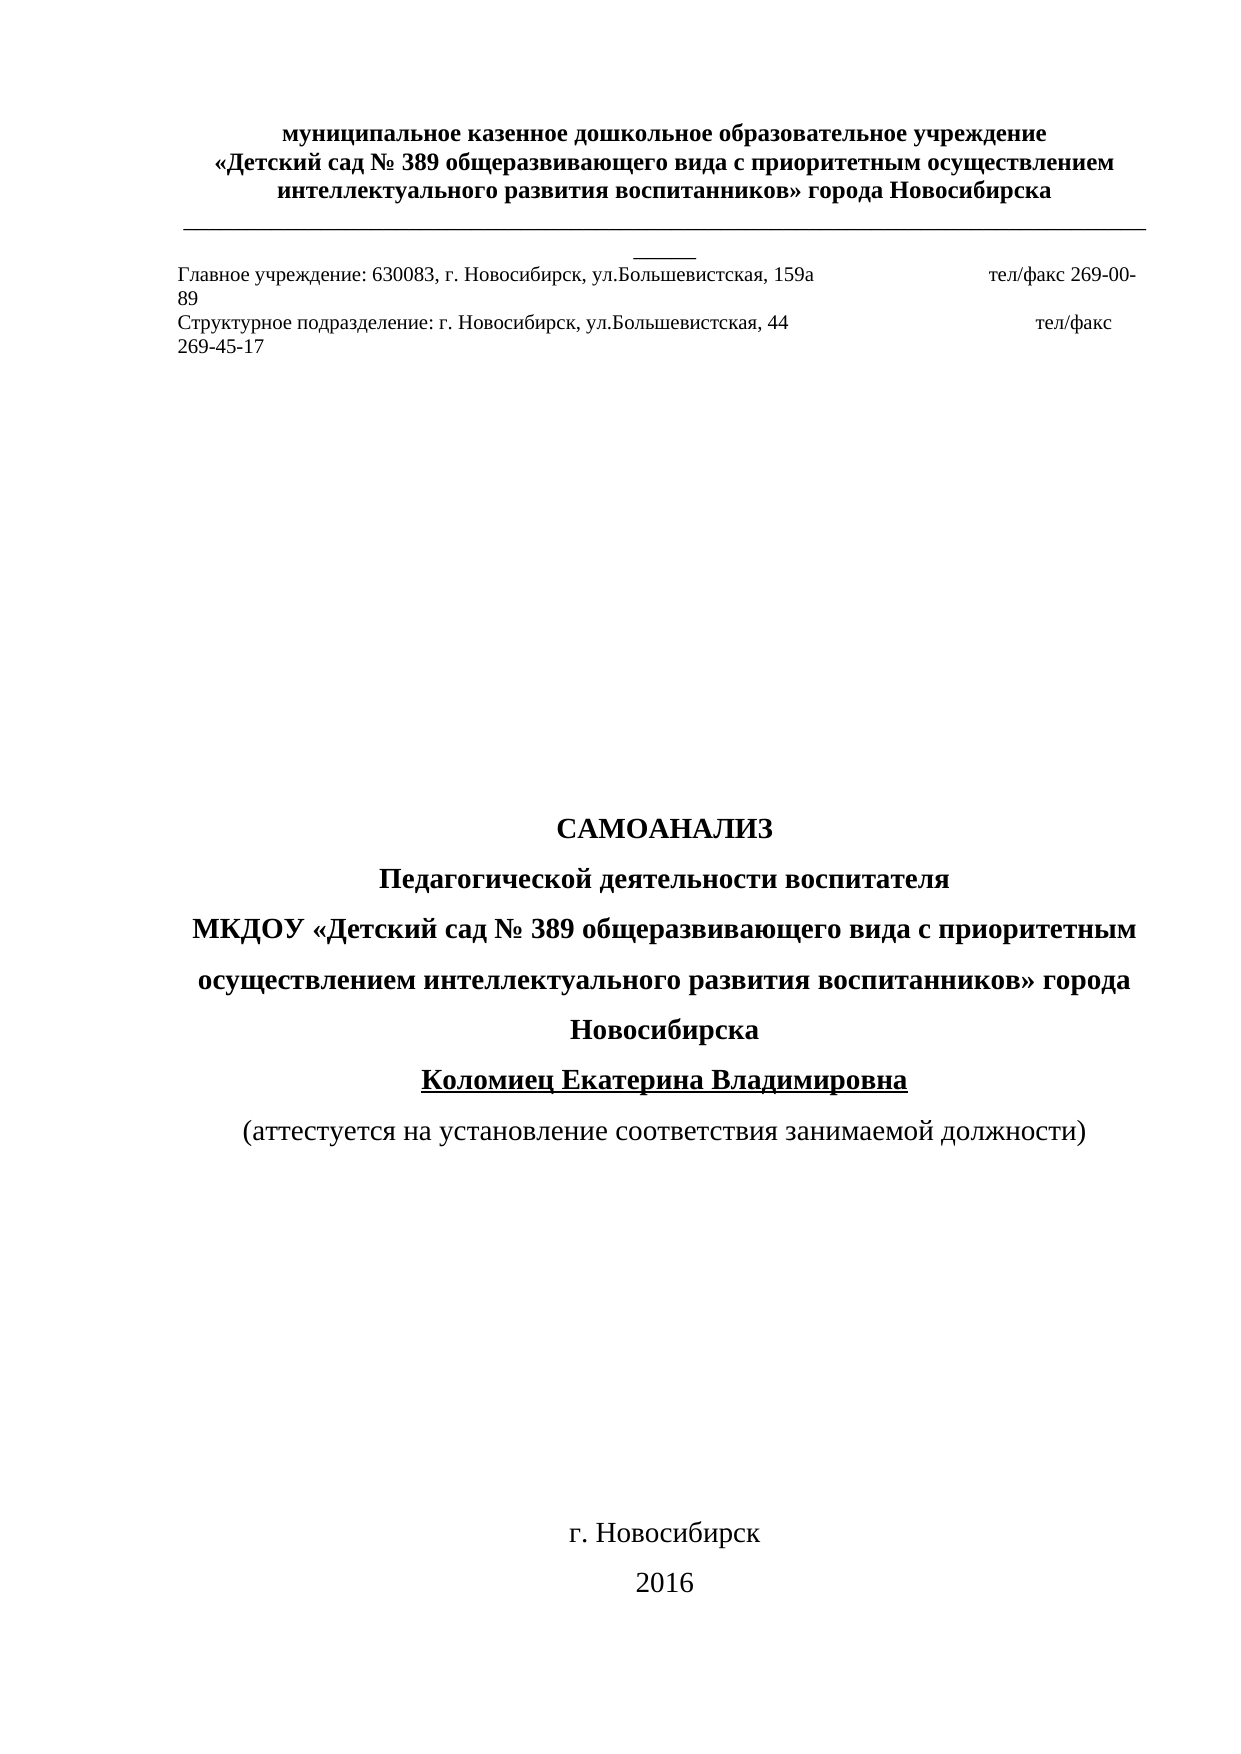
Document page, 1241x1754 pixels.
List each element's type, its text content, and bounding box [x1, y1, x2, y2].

text муниципальное казенное дошкольное образовательное учреждение [177, 118, 1152, 147]
text Коломиец Екатерина Владимировна [177, 1062, 1152, 1096]
text (аттестуется на установление соответствия занимаемой должности) [177, 1113, 1152, 1146]
text Педагогической деятельности воспитателя [177, 861, 1152, 895]
text САМОАНАЛИЗ [177, 811, 1152, 844]
text __________________________________________________________________________________ [177, 204, 1152, 262]
text 2016 [177, 1566, 1152, 1599]
text МКДОУ «Детский сад № 389 общеразвивающего вида с приоритетным осуществлением интеллектуального развития воспитанников» города Новосибирска [177, 912, 1152, 1046]
text Структурное подразделение: г. Новосибирск, ул.Большевистская, 44 тел/факс 269-45-17 [177, 310, 1152, 358]
text Главное учреждение: 630083, г. Новосибирск, ул.Большевистская, 159а тел/факс 269-00-89 [177, 262, 1152, 310]
text г. Новосибирск [177, 1515, 1152, 1549]
text «Детский сад № 389 общеразвивающего вида с приоритетным осуществлением интеллектуального развития воспитанников» города Новосибирска [177, 147, 1152, 204]
